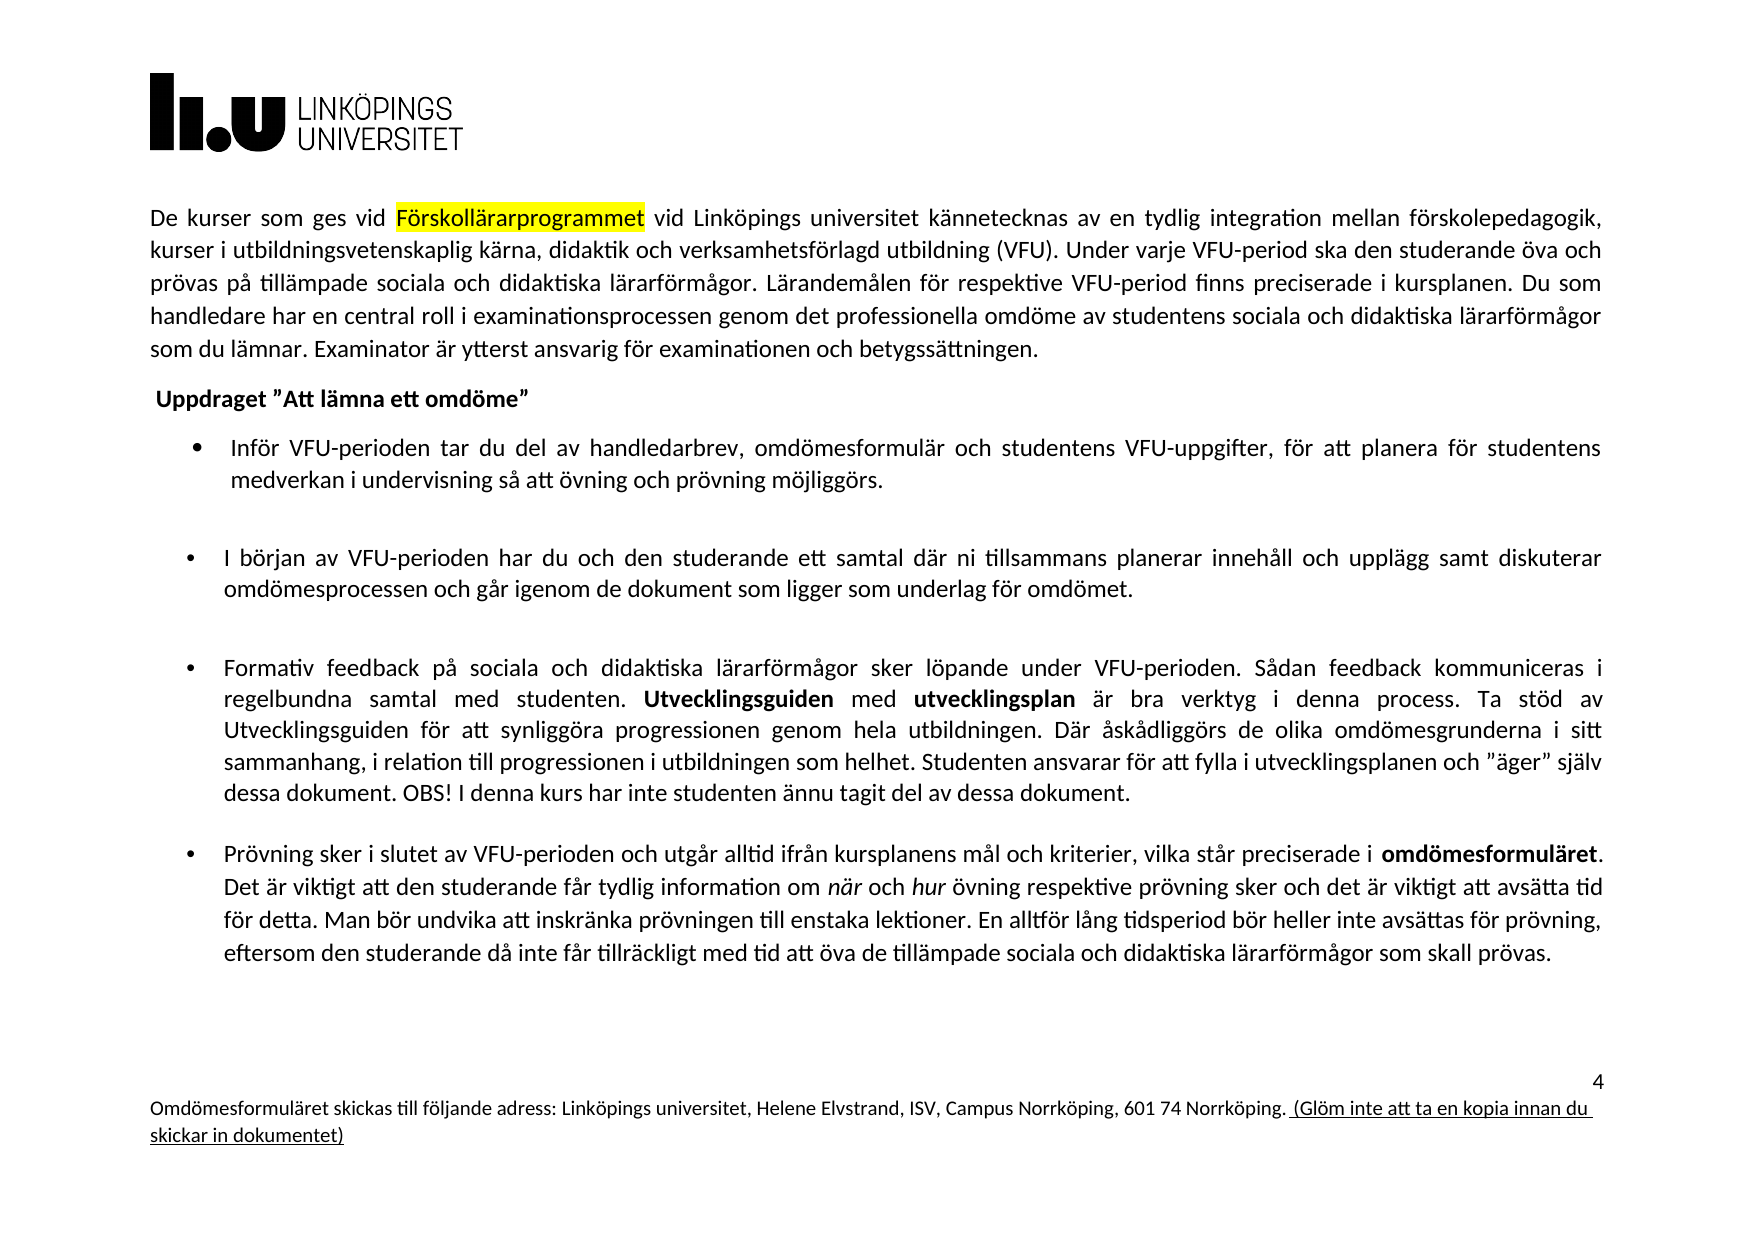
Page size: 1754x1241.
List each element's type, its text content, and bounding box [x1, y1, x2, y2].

text De kurser som ges vid Förskollärarprogrammet vid Linköpings universitet kännetecknas av en tydlig integration mellan förskolepedagogik, kurser i utbildningsvetenskaplig kärna, didaktik och verksamhetsförlagd utbildning (VFU). Under varje VFU-period ska den studerande öva och prövas på tillämpade sociala och didaktiska lärarförmågor. Lärandemålen för respektive VFU-period finns preciserade i kursplanen. Du som handledare har en central roll i examinationsprocessen genom det professionella omdöme av studentens sociala och didaktiska lärarförmågor som du lämnar. Examinator är ytterst ansvarig för examinationen och betygssättningen. [150, 202, 1604, 364]
list Prövning sker i slutet av VFU-perioden och utgår alltid ifrån kursplanens mål och kriterier, vilka står preciserade i omdömesformuläret. Det är viktigt att den studerande får tydlig information om när och hur övning respektive prövning sker och det är viktigt att avsätta tid för detta. Man bör undvika att inskränka prövningen till enstaka lektioner. En alltför lång tidsperiod bör heller inte avsättas för prövning, eftersom den studerande då inte får tillräckligt med tid att öva de tillämpade sociala och didaktiska lärarförmågor som skall prövas. [186, 838, 1604, 967]
list I början av VFU-perioden har du och den studerande ett samtal där ni tillsammans planerar innehåll och upplägg samt diskuterar omdömesprocessen och går igenom de dokument som ligger som underlag för omdömet. [186, 542, 1604, 604]
list Inför VFU-perioden tar du del av handledarbrev, omdömesformulär och studentens VFU-uppgifter, för att planera för studentens medverkan i undervisning så att övning och prövning möjliggörs. [193, 432, 1604, 494]
list Formativ feedback på sociala och didaktiska lärarförmågor sker löpande under VFU-perioden. Sådan feedback kommuniceras i regelbundna samtal med studenten. Utvecklingsguiden med utvecklingsplan är bra verktyg i denna process. Ta stöd av Utvecklingsguiden för att synliggöra progressionen genom hela utbildningen. Där åskådliggörs de olika omdömesgrunderna i sitt sammanhang, i relation till progressionen i utbildningen som helhet. Studenten ansvarar för att fylla i utvecklingsplanen och ”äger” själv dessa dokument. OBS! I denna kurs har inte studenten ännu tagit del av dessa dokument. [186, 652, 1604, 808]
text Uppdraget ”Att lämna ett omdöme” [150, 383, 1604, 413]
picture [150, 73, 463, 152]
